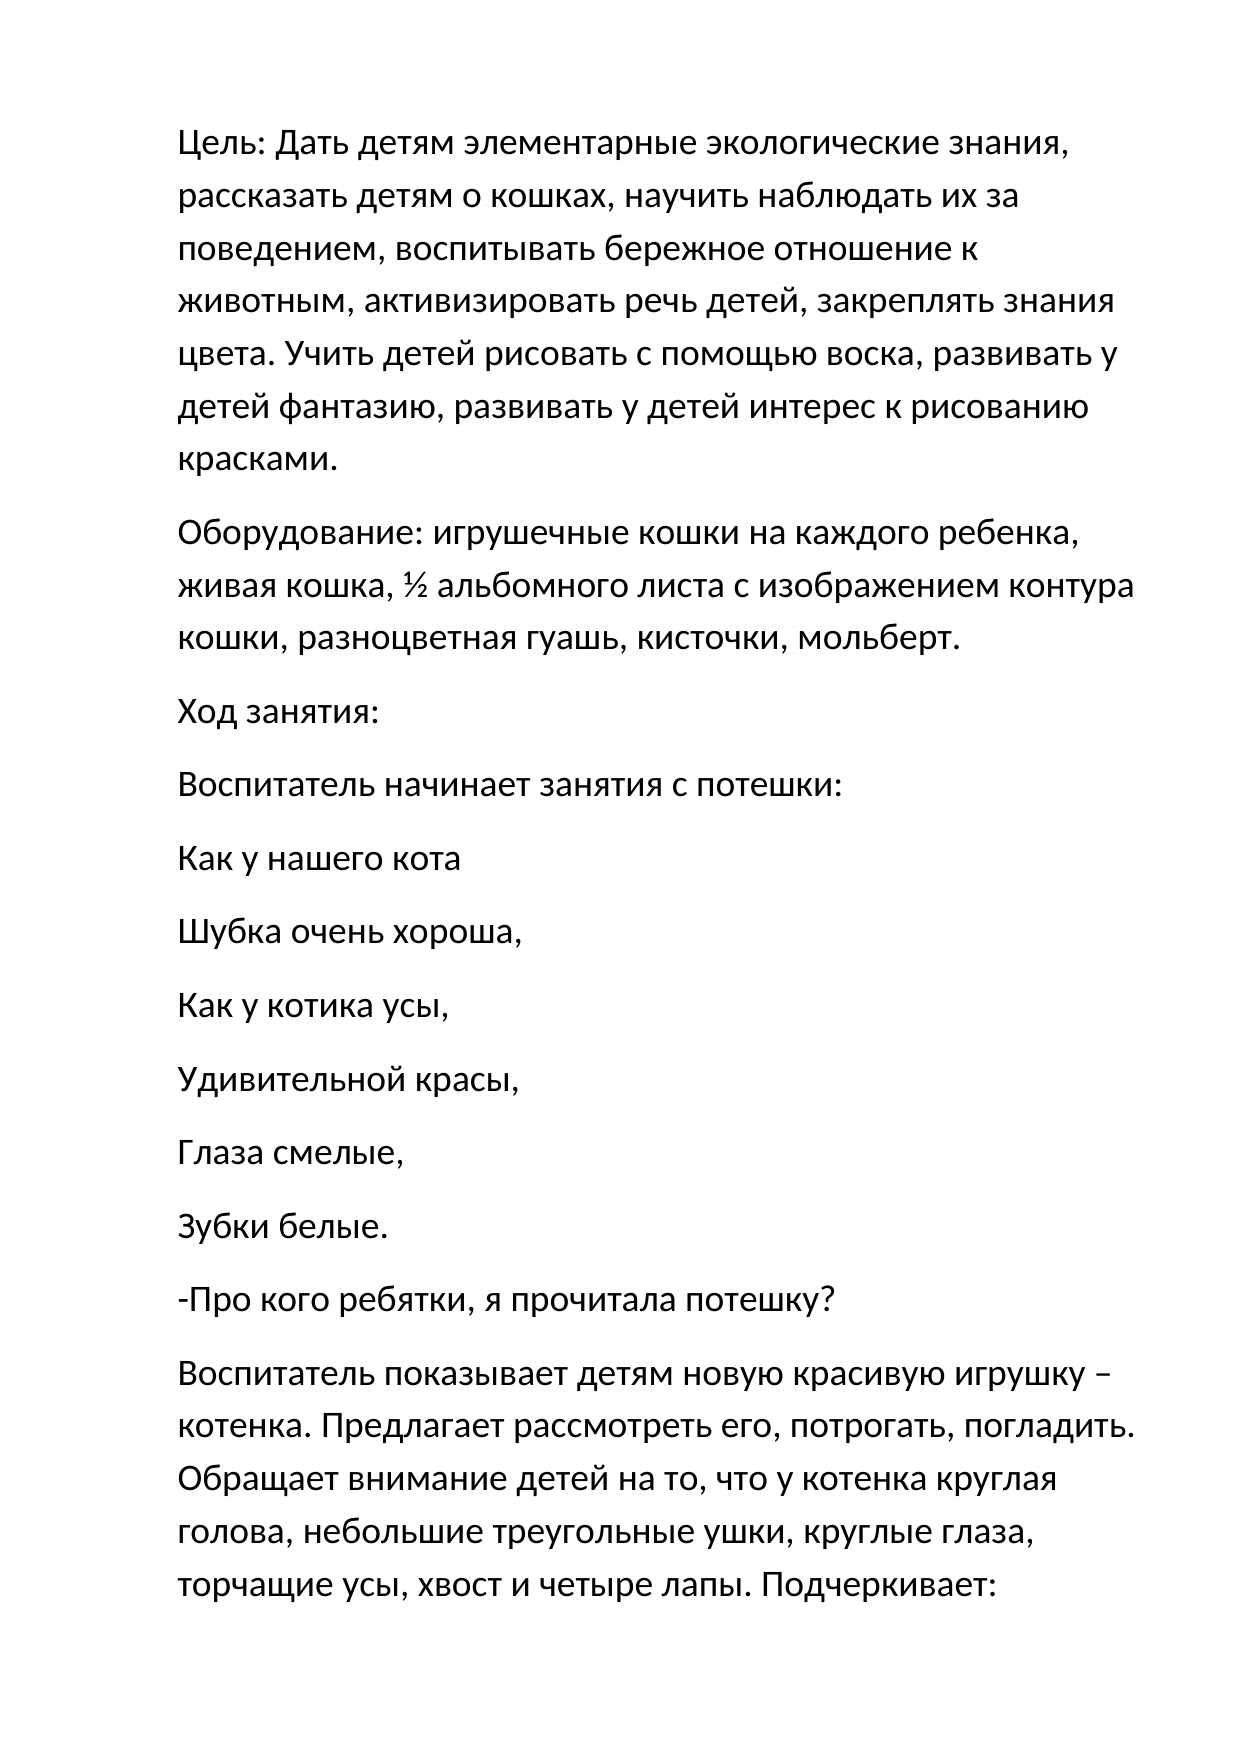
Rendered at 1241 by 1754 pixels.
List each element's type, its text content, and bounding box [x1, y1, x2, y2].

text Как у нашего кота [177, 834, 1152, 880]
text Как у котика усы, [177, 981, 1152, 1027]
text Ход занятия: [177, 687, 1152, 733]
text Зубки белые. [177, 1202, 1152, 1247]
text Оборудование: игрушечные кошки на каждого ребенка, живая кошка, ½ альбомного листа с изображением контура кошки, разноцветная гуашь, кисточки, мольберт. [177, 508, 1152, 659]
text Воспитатель показывает детям новую красивую игрушку – котенка. Предлагает рассмотреть его, потрогать, погладить. Обращает внимание детей на то, что у котенка круглая голова, небольшие треугольные ушки, круглые глаза, торчащие усы, хвост и четыре лапы. Подчеркивает: [177, 1349, 1152, 1605]
text Цель: Дать детям элементарные экологические знания, рассказать детям о кошках, научить наблюдать их за поведением, воспитывать бережное отношение к животным, активизировать речь детей, закреплять знания цвета. Учить детей рисовать с помощью воска, развивать у детей фантазию, развивать у детей интерес к рисованию красками. [177, 118, 1152, 480]
text Глаза смелые, [177, 1128, 1152, 1174]
text Шубка очень хороша, [177, 907, 1152, 953]
text -Про кого ребятки, я прочитала потешку? [177, 1275, 1152, 1321]
text Воспитатель начинает занятия с потешки: [177, 760, 1152, 806]
text Удивительной красы, [177, 1054, 1152, 1100]
